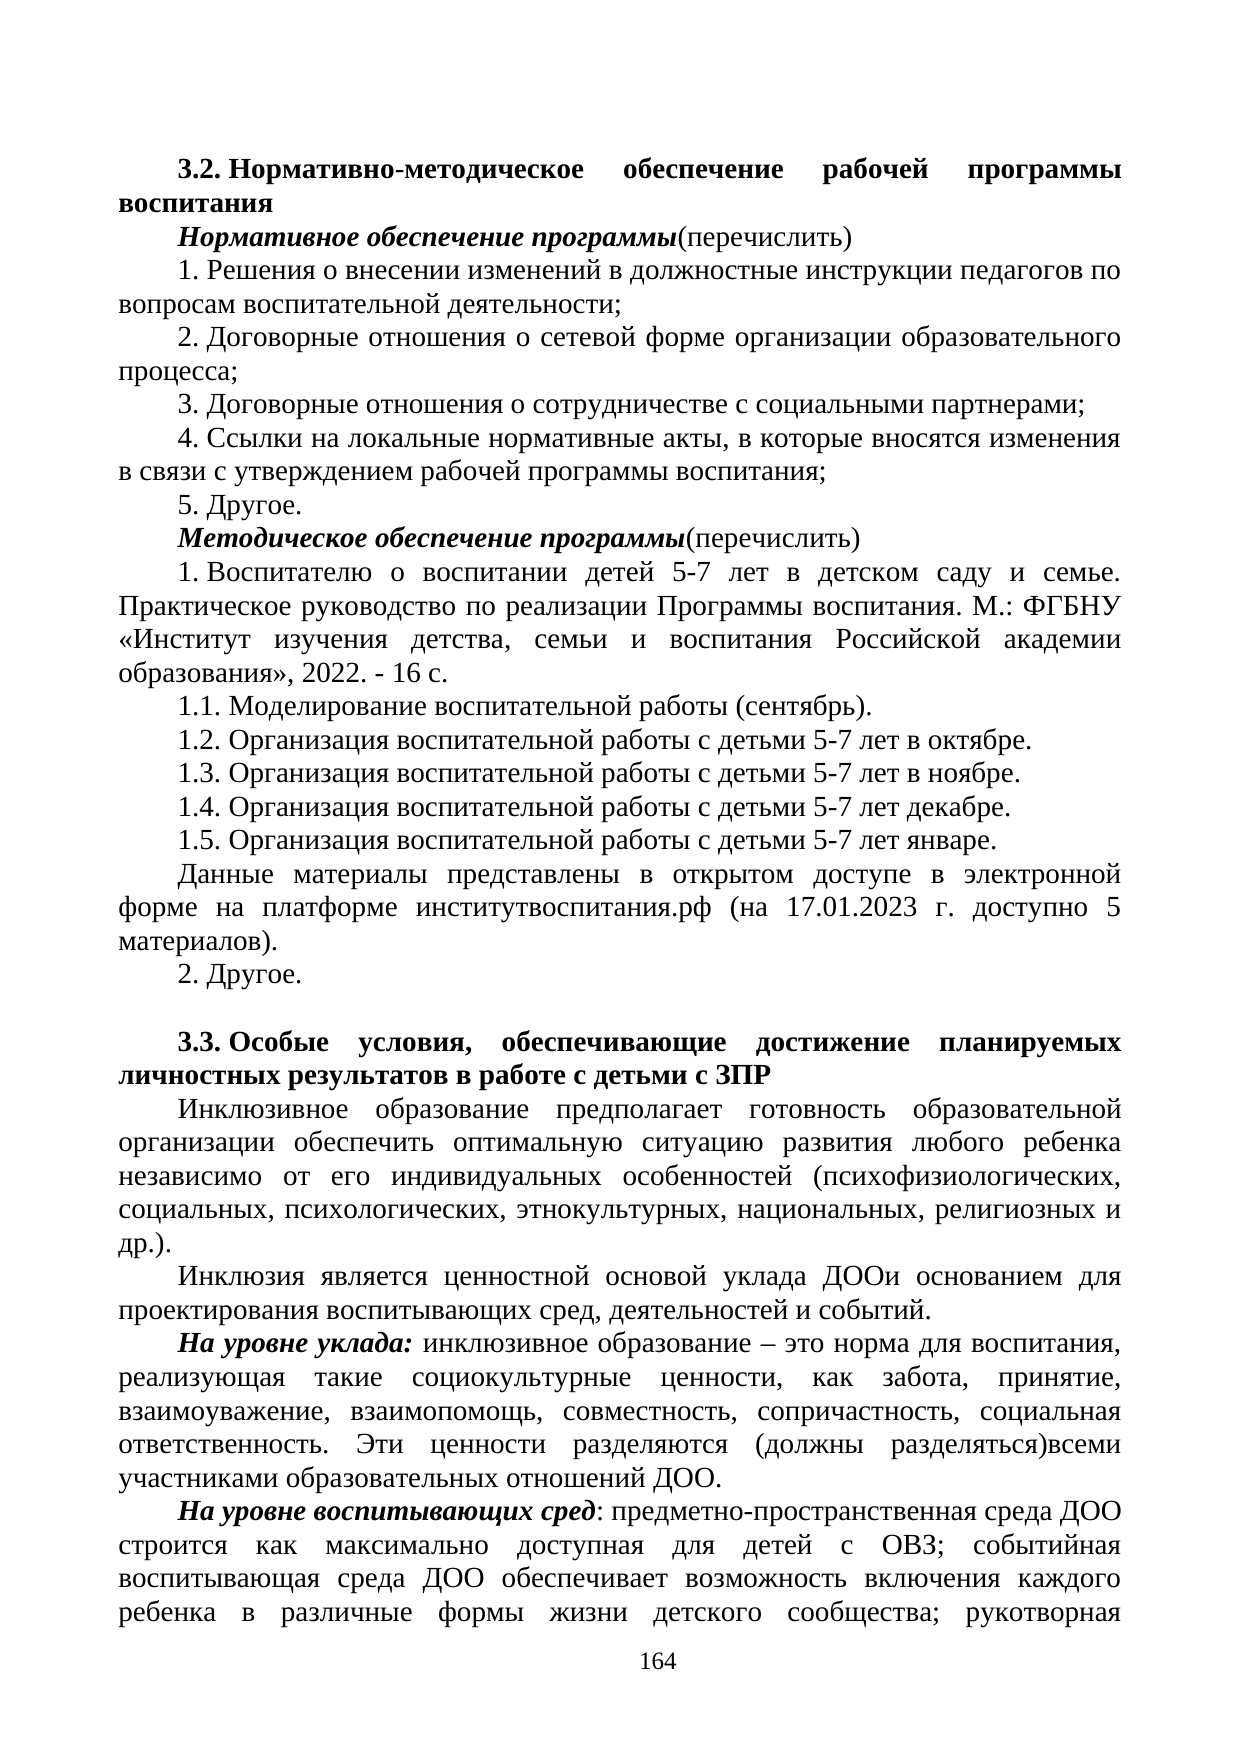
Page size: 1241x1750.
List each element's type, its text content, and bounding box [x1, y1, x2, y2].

text 3.3. Особые условия, обеспечивающие достижение планируемых личностных результатов в работе с детьми с ЗПР [118, 1024, 1122, 1091]
text Инклюзия является ценностной основой уклада ДООи основанием для проектирования воспитывающих сред, деятельностей и событий. [118, 1258, 1122, 1326]
text 1.1. Моделирование воспитательной работы (сентябрь). [118, 688, 1122, 722]
text 5. Другое. [118, 487, 1122, 521]
text 2. Договорные отношения о сетевой форме организации образовательного процесса; [118, 319, 1122, 386]
text 1.4. Организация воспитательной работы с детьми 5-7 лет декабре. [118, 789, 1122, 822]
text 1.3. Организация воспитательной работы с детьми 5-7 лет в ноябре. [118, 755, 1122, 789]
text На уровне уклада: инклюзивное образование – это норма для воспитания, реализующая такие социокультурные ценности, как забота, принятие, взаимоуважение, взаимопомощь, совместность, сопричастность, социальная ответственность. Эти ценности разделяются (должны разделяться)всеми участниками образовательных отношений ДОО. [118, 1326, 1122, 1493]
text Инклюзивное образование предполагает готовность образовательной организации обеспечить оптимальную ситуацию развития любого ребенка независимо от его индивидуальных особенностей (психофизиологических, социальных, психологических, этнокультурных, национальных, религиозных и др.). [118, 1091, 1122, 1258]
text Данные материалы представлены в открытом доступе в электронной форме на платформе институтвоспитания.рф (на 17.01.2023 г. доступно 5 материалов). [118, 856, 1122, 957]
text 1. Воспитателю о воспитании детей 5-7 лет в детском саду и семье. Практическое руководство по реализации Программы воспитания. М.: ФГБНУ «Институт изучения детства, семьи и воспитания Российской академии образования», 2022. - 16 с. [118, 554, 1122, 688]
text Нормативное обеспечение программы(перечислить) [118, 219, 1122, 252]
text 3.2. Нормативно-методическое обеспечение рабочей программы воспитания [118, 152, 1122, 219]
text 2. Другое. [118, 957, 1122, 990]
text 1.2. Организация воспитательной работы с детьми 5-7 лет в октябре. [118, 722, 1122, 755]
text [118, 1493, 1122, 1627]
text 1.5. Организация воспитательной работы с детьми 5-7 лет январе. [118, 822, 1122, 856]
text Методическое обеспечение программы(перечислить) [118, 521, 1122, 554]
text 3. Договорные отношения о сотрудничестве с социальными партнерами; [118, 386, 1122, 420]
text 4. Ссылки на локальные нормативные акты, в которые вносятся изменения в связи с утверждением рабочей программы воспитания; [118, 420, 1122, 487]
text 1. Решения о внесении изменений в должностные инструкции педагогов по вопросам воспитательной деятельности; [118, 252, 1122, 319]
